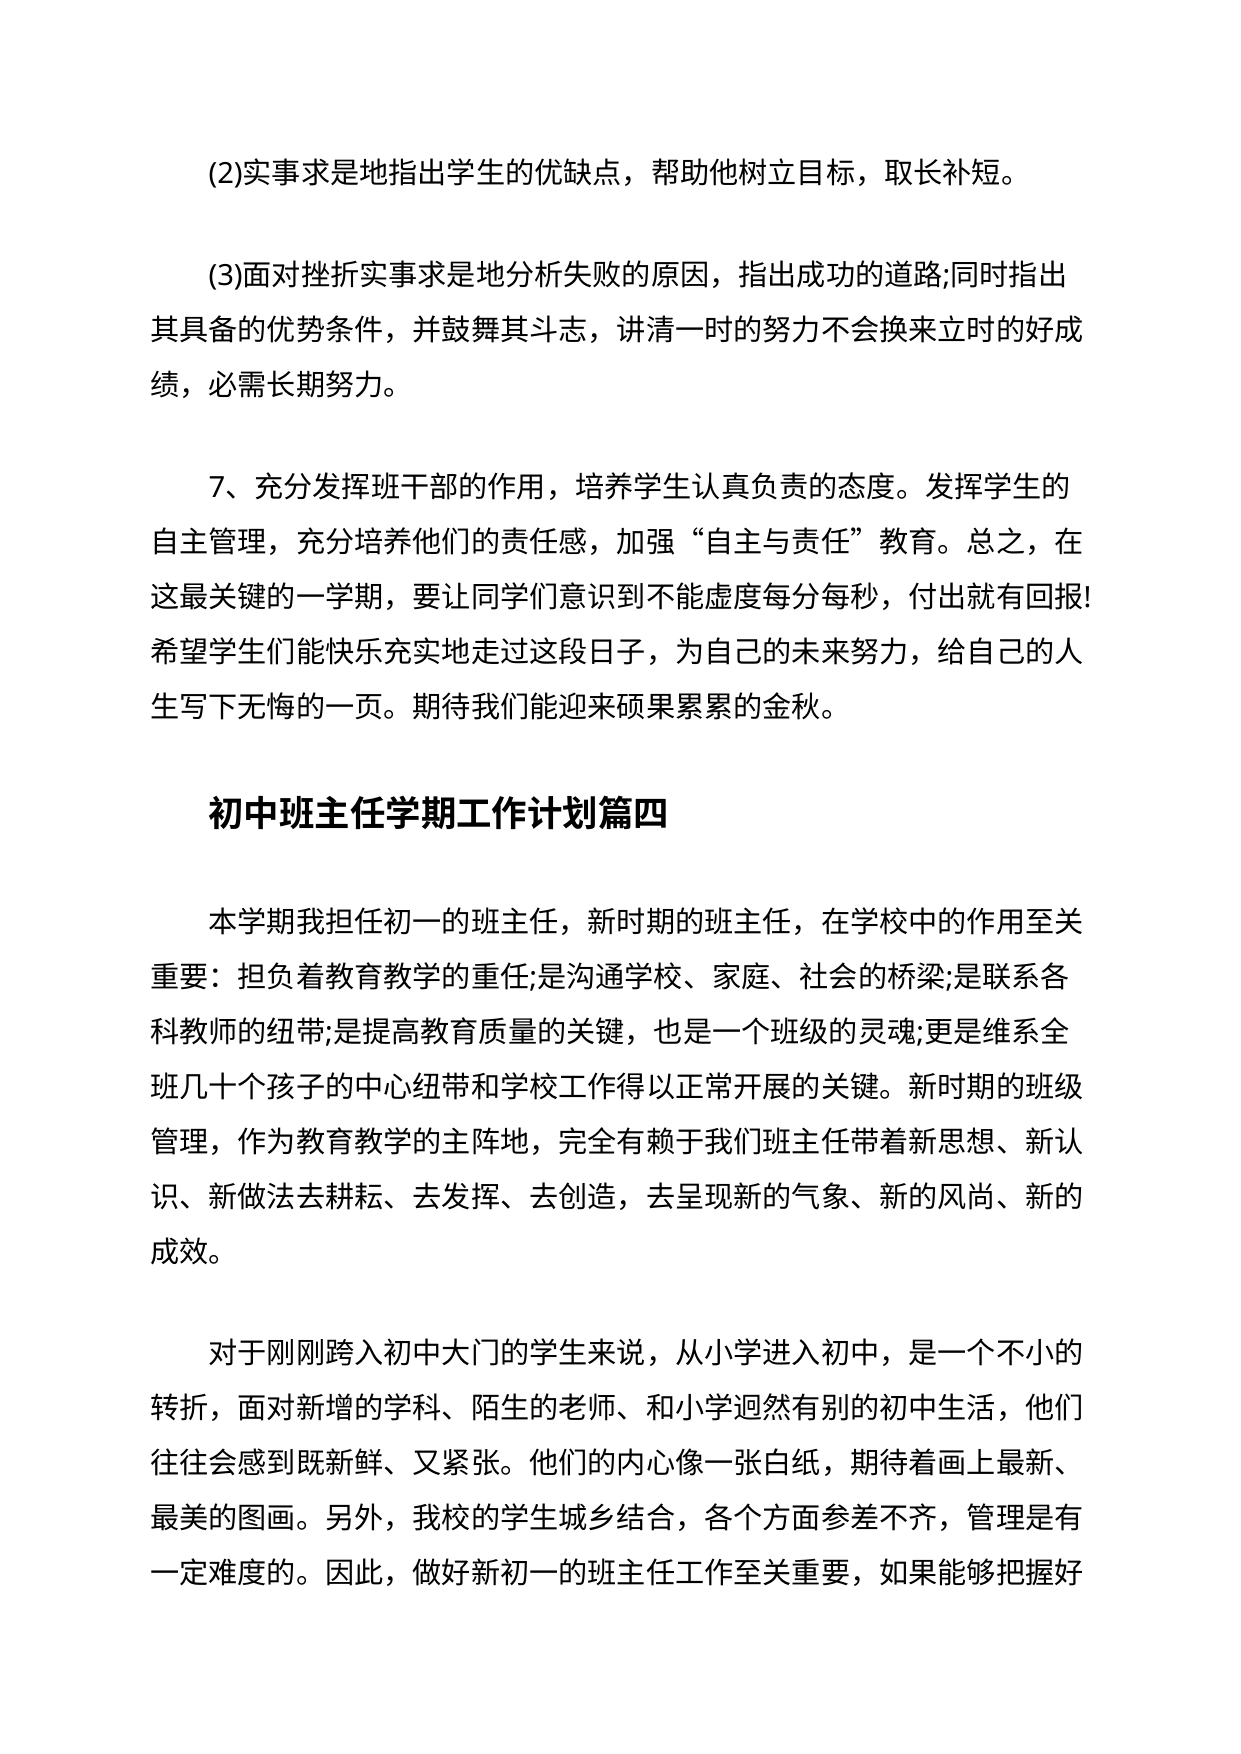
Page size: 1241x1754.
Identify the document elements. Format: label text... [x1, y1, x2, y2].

text 初中班主任学期工作计划篇四 [150, 785, 1090, 836]
text (2)实事求是地指出学生的优缺点，帮助他树立目标，取长补短。 [150, 150, 1090, 192]
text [150, 1330, 1090, 1592]
text 7、充分发挥班干部的作用，培养学生认真负责的态度。发挥学生的自主管理，充分培养他们的责任感，加强“自主与责任”教育。总之，在这最关键的一学期，要让同学们意识到不能虚度每分每秒，付出就有回报!希望学生们能快乐充实地走过这段日子，为自己的未来努力，给自己的人生写下无悔的一页。期待我们能迎来硕果累累的金秋。 [150, 464, 1090, 726]
text (3)面对挫折实事求是地分析失败的原因，指出成功的道路;同时指出其具备的优势条件，并鼓舞其斗志，讲清一时的努力不会换来立时的好成绩，必需长期努力。 [150, 252, 1090, 404]
text 本学期我担任初一的班主任，新时期的班主任，在学校中的作用至关重要：担负着教育教学的重任;是沟通学校、家庭、社会的桥梁;是联系各科教师的纽带;是提高教育质量的关键，也是一个班级的灵魂;更是维系全班几十个孩子的中心纽带和学校工作得以正常开展的关键。新时期的班级管理，作为教育教学的主阵地，完全有赖于我们班主任带着新思想、新认识、新做法去耕耘、去发挥、去创造，去呈现新的气象、新的风尚、新的成效。 [150, 899, 1090, 1271]
